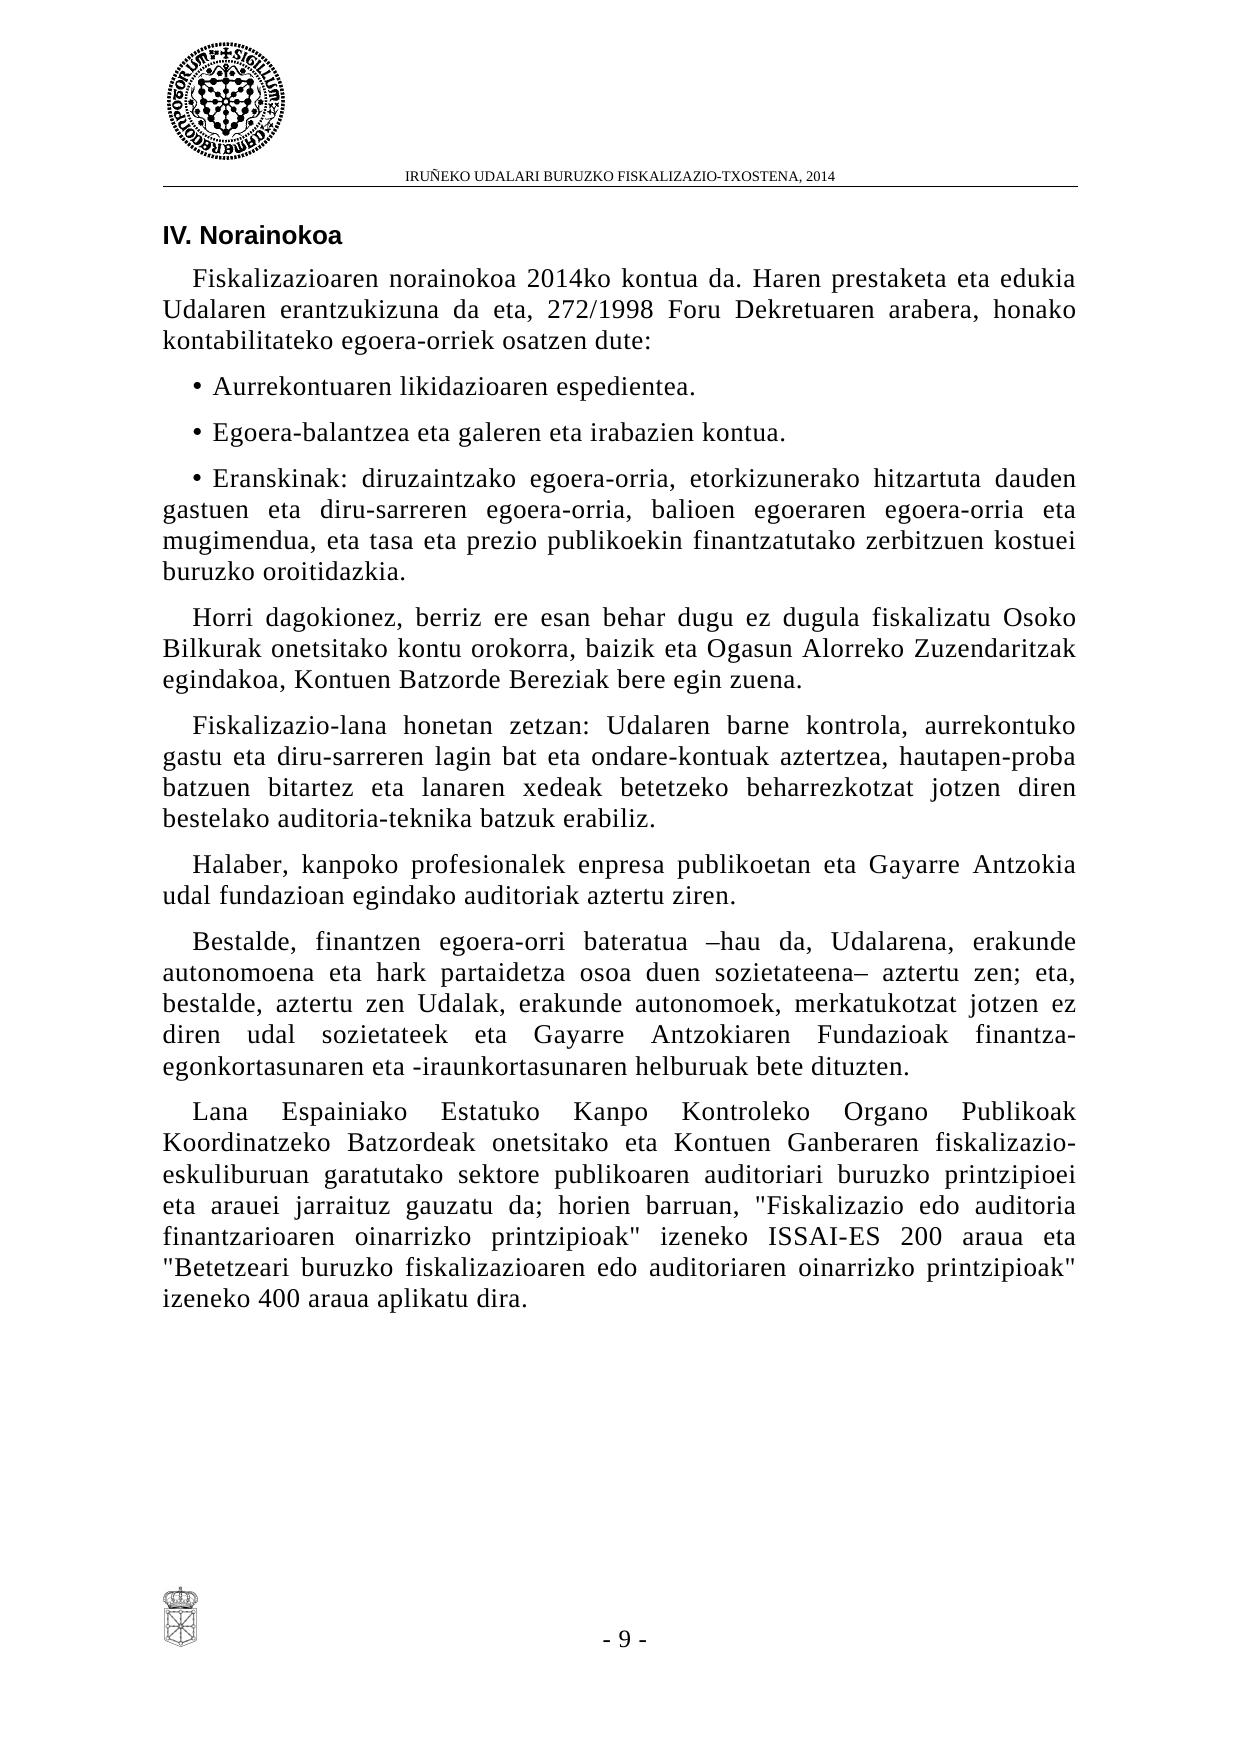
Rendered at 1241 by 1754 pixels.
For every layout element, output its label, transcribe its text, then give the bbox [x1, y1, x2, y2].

text Fiskalizazioaren norainokoa 2014ko kontua da. Haren prestaketa eta edukia Udalaren erantzukizuna da eta, 272/1998 Foru Dekretuaren arabera, honako kontabilitateko egoera-orriek osatzen dute: [162, 262, 1078, 356]
list Egoera-balantzea eta galeren eta irabazien kontua. [162, 416, 1078, 447]
picture [162, 38, 289, 164]
text Fiskalizazio-lana honetan zetzan: Udalaren barne kontrola, aurrekontuko gastu eta diru-sarreren lagin bat eta ondare-kontuak aztertzea, hautapen-proba batzuen bitartez eta lanaren xedeak betetzeko beharrezkotzat jotzen diren bestelako auditoria-teknika batzuk erabiliz. [162, 709, 1078, 834]
text Lana Espainiako Estatuko Kanpo Kontroleko Organo Publikoak Koordinatzeko Batzordeak onetsitako eta Kontuen Ganberaren fiskalizazio-eskuliburuan garatutako sektore publikoaren auditoriari buruzko printzipioei eta arauei jarraituz gauzatu da; horien barruan, "Fiskalizazio edo auditoria finantzarioaren oinarrizko printzipioak" izeneko ISSAI-ES 200 araua eta "Betetzeari buruzko fiskalizazioaren edo auditoriaren oinarrizko printzipioak" izeneko 400 araua aplikatu dira. [162, 1095, 1078, 1313]
text Horri dagokionez, berriz ere esan behar dugu ez dugula fiskalizatu Osoko Bilkurak onetsitako kontu orokorra, baizik eta Ogasun Alorreko Zuzendaritzak egindakoa, Kontuen Batzorde Bereziak bere egin zuena. [162, 601, 1078, 694]
picture [162, 1586, 199, 1648]
text Bestalde, finantzen egoera-orri bateratua –hau da, Udalarena, erakunde autonomoena eta hark partaidetza osoa duen sozietateena– aztertu zen; eta, bestalde, aztertu zen Udalak, erakunde autonomoek, merkatukotzat jotzen ez diren udal sozietateek eta Gayarre Antzokiaren Fundazioak finantza-egonkortasunaren eta -iraunkortasunaren helburuak bete dituzten. [162, 925, 1078, 1081]
list Aurrekontuaren likidazioaren espedientea. [162, 370, 1078, 401]
text IV. Norainokoa [162, 220, 1078, 249]
text Halaber, kanpoko profesionalek enpresa publikoetan eta Gayarre Antzokia udal fundazioan egindako auditoriak aztertu ziren. [162, 848, 1078, 911]
list Eranskinak: diruzaintzako egoera-orria, etorkizunerako hitzartuta dauden gastuen eta diru-sarreren egoera-orria, balioen egoeraren egoera-orria eta mugimendua, eta tasa eta prezio publikoekin finantzatutako zerbitzuen kostuei buruzko oroitidazkia. [162, 462, 1078, 586]
